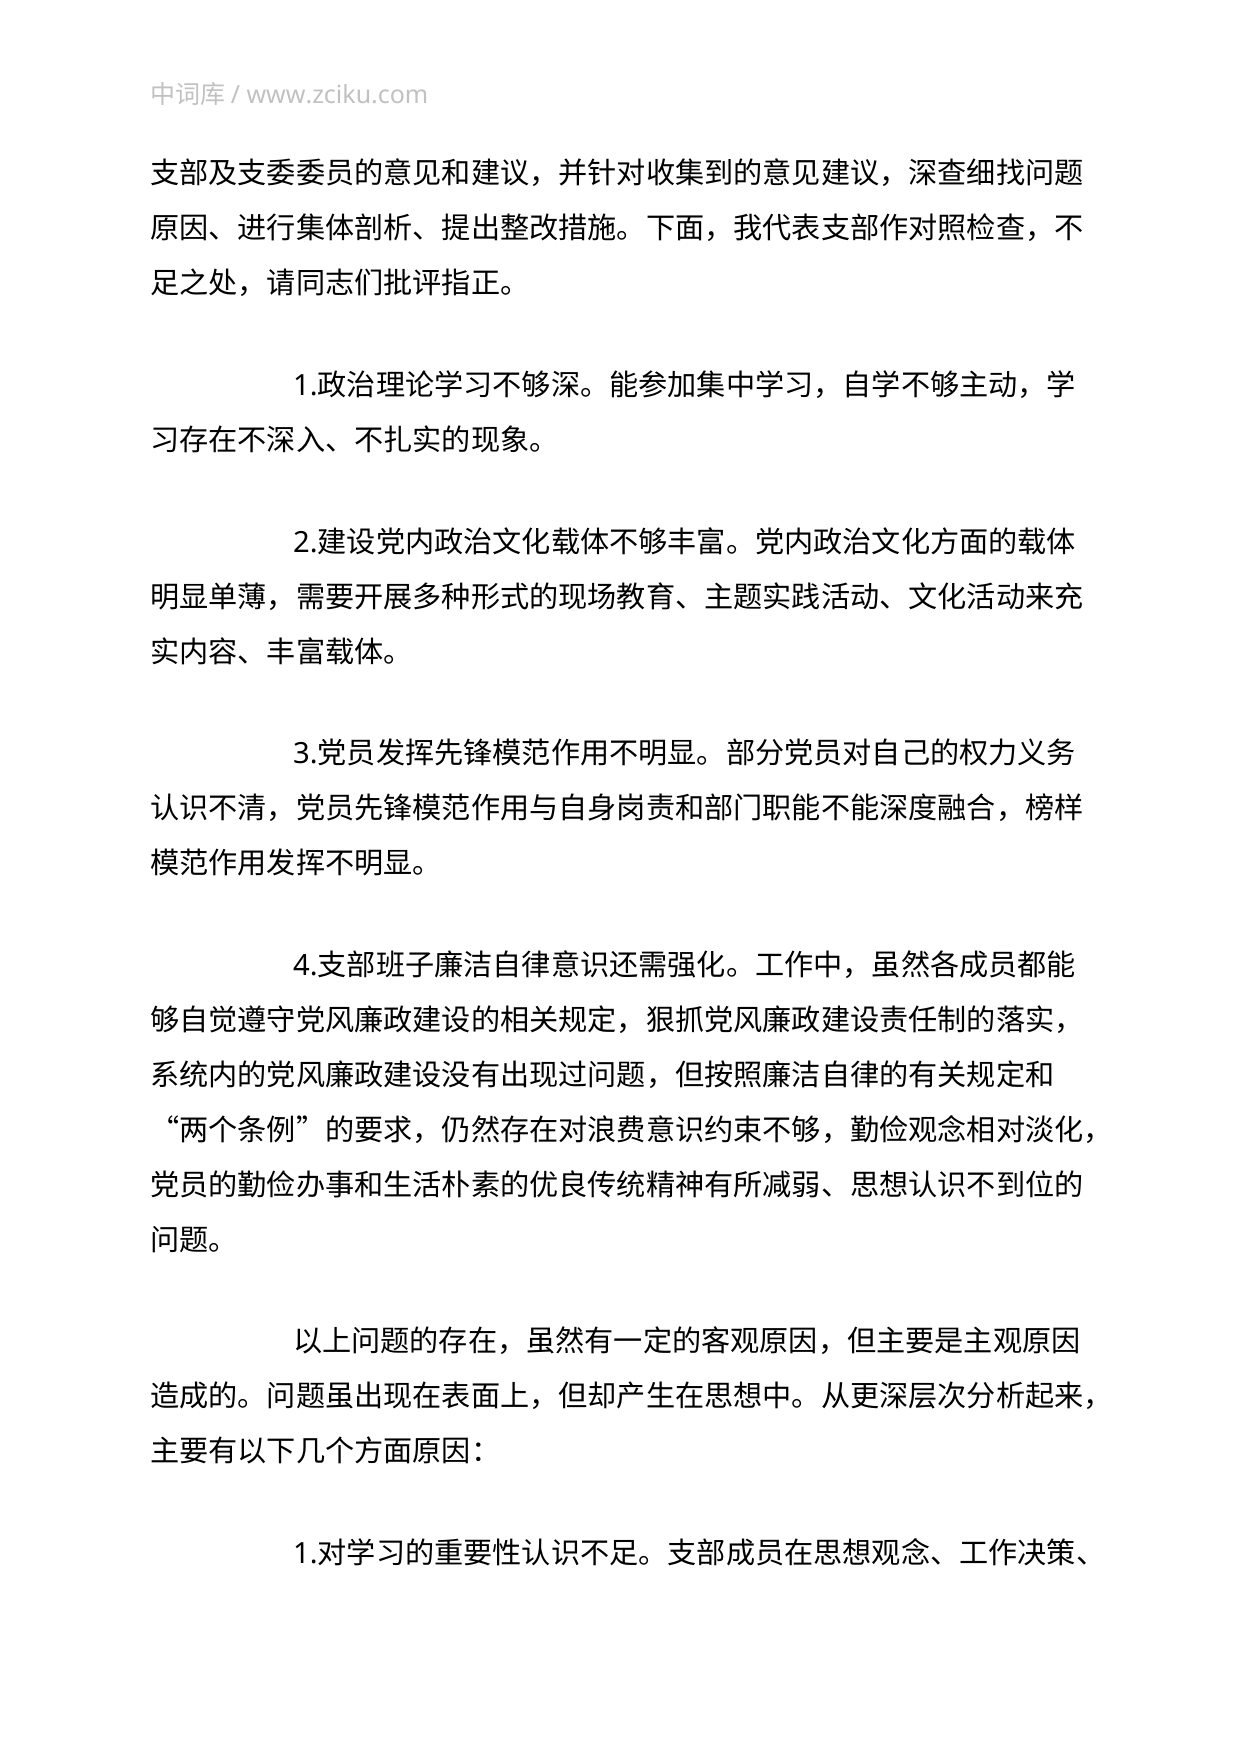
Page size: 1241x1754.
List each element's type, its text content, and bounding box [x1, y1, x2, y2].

text 3.党员发挥先锋模范作用不明显。部分党员对自己的权力义务认识不清，党员先锋模范作用与自身岗责和部门职能不能深度融合，榜样模范作用发挥不明显。 [150, 730, 1090, 882]
text 以上问题的存在，虽然有一定的客观原因，但主要是主观原因造成的。问题虽出现在表面上，但却产生在思想中。从更深层次分析起来，主要有以下几个方面原因： [150, 1318, 1090, 1470]
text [150, 150, 1090, 302]
text 4.支部班子廉洁自律意识还需强化。工作中，虽然各成员都能够自觉遵守党风廉政建设的相关规定，狠抓党风廉政建设责任制的落实，系统内的党风廉政建设没有出现过问题，但按照廉洁自律的有关规定和“两个条例”的要求，仍然存在对浪费意识约束不够，勤俭观念相对淡化，党员的勤俭办事和生活朴素的优良传统精神有所减弱、思想认识不到位的问题。 [150, 942, 1090, 1258]
text 1.政治理论学习不够深。能参加集中学习，自学不够主动，学习存在不深入、不扎实的现象。 [150, 362, 1090, 459]
text 2.建设党内政治文化载体不够丰富。党内政治文化方面的载体明显单薄，需要开展多种形式的现场教育、主题实践活动、文化活动来充实内容、丰富载体。 [150, 518, 1090, 671]
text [150, 1529, 1090, 1572]
